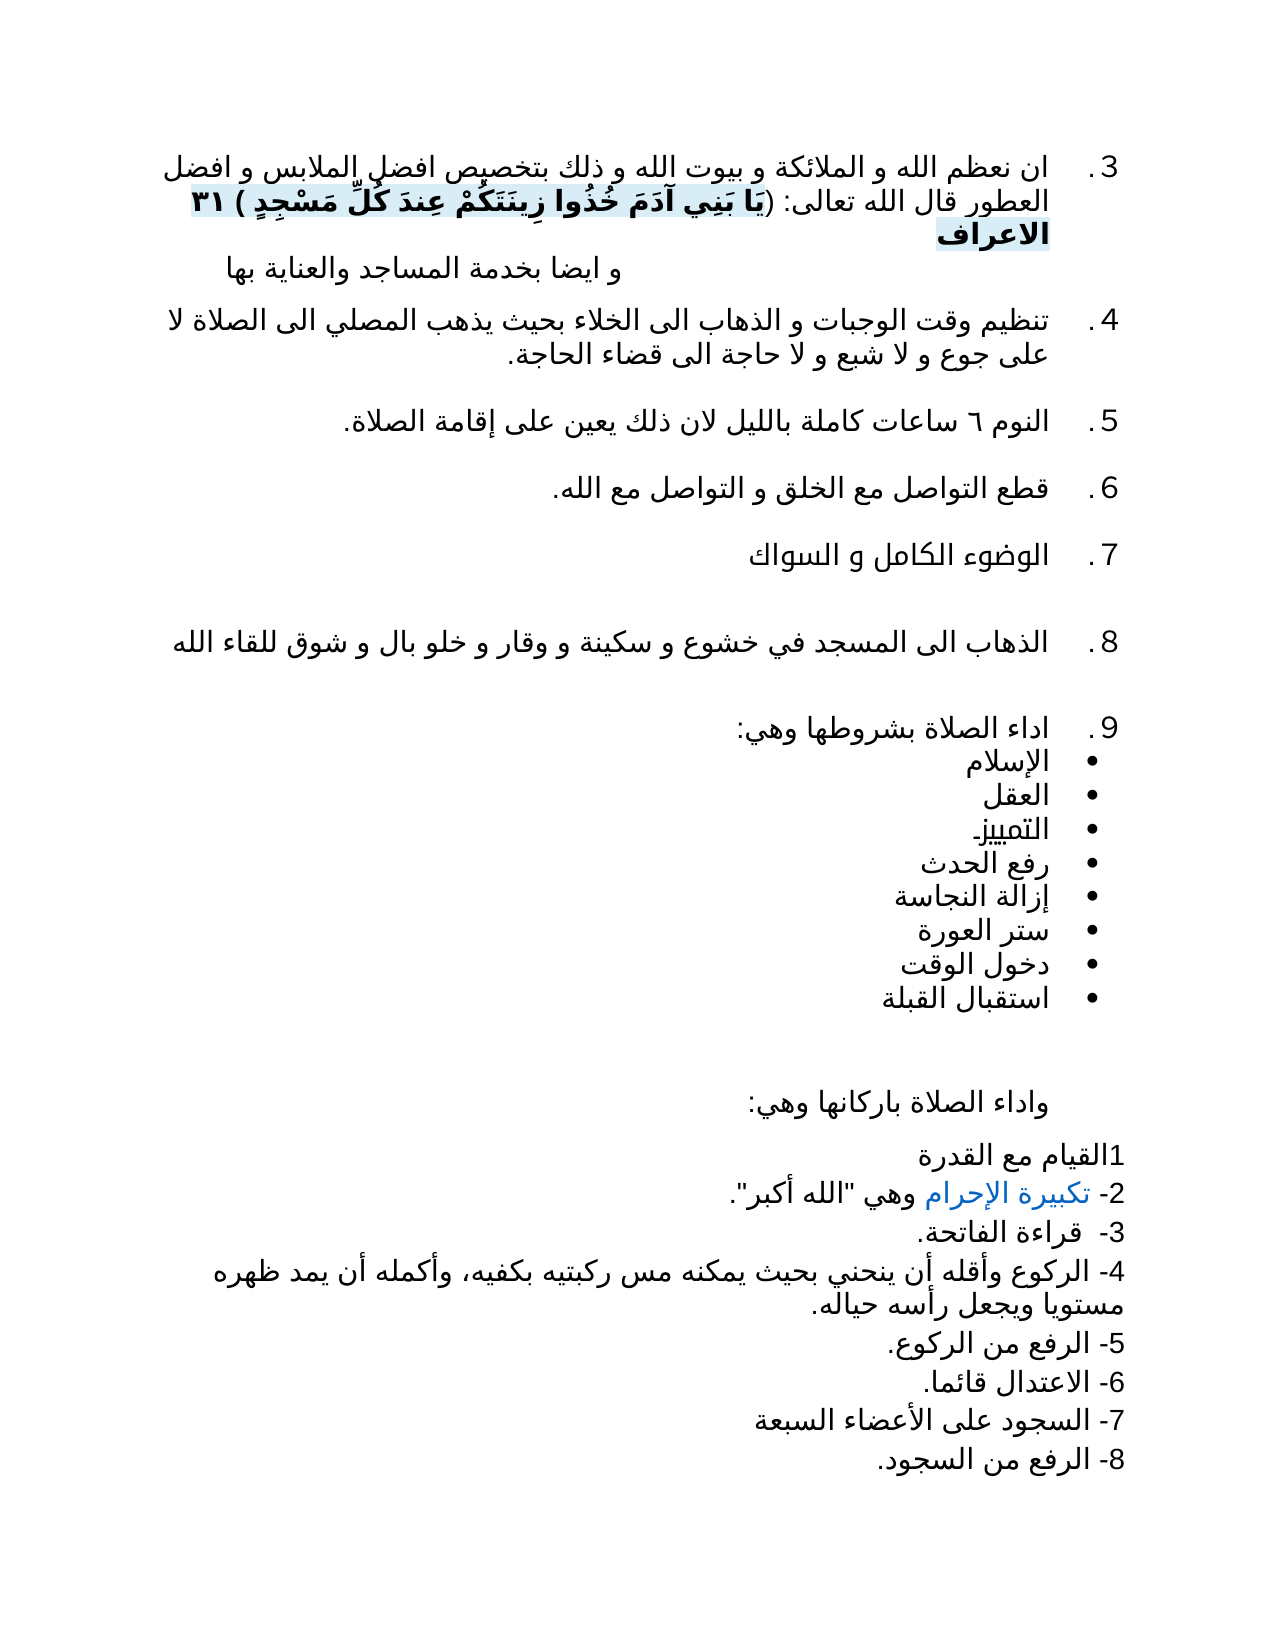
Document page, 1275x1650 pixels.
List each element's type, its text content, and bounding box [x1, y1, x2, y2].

list إزالة النجاسة [175, 879, 1087, 913]
list ان نعظم الله و الملائكة و بيوت الله و ذلك بتخصيص افضل الملابس و افضل العطور قال الله تعالى: (يَا بَنِي آدَمَ خُذُوا زِينَتَكُمْ عِندَ كُلِّ مَسْجِدٍ ) ٣١ الاعراف [150, 150, 1087, 251]
list اداء الصلاة بشروطها وهي: [150, 711, 1087, 744]
list النوم ٦ ساعات كاملة بالليل لان ذلك يعين على إقامة الصلاة. [150, 404, 1087, 438]
list استقبال القبلة [175, 981, 1087, 1014]
text 2- تكبيرة الإحرام وهي "الله أكبر". [150, 1176, 1125, 1210]
list و ايضا بخدمة المساجد والعناية بها [225, 251, 1125, 284]
text 3- قراءة الفاتحة. [150, 1215, 1125, 1249]
list ستر العورة [175, 913, 1087, 947]
text 5- الرفع من الركوع. [150, 1326, 1125, 1359]
text 6- الاعتدال قائما. [150, 1364, 1125, 1398]
text واداء الصلاة باركانها وهي: [175, 1086, 1050, 1119]
list رفع الحدث [175, 846, 1087, 879]
list العقل [175, 778, 1087, 812]
text 4- الركوع وأقله أن ينحني بحيث يمكنه مس ركبتيه بكفيه، وأكمله أن يمد ظهره مستويا ويجعل رأسه حياله. [150, 1254, 1125, 1321]
list قطع التواصل مع الخلق و التواصل مع الله. [150, 471, 1087, 505]
list الذهاب الى المسجد في خشوع و سكينة و وقار و خلو بال و شوق للقاء الله [150, 624, 1087, 658]
text 7- السجود على الأعضاء السبعة [150, 1403, 1125, 1437]
list الوضوء الكامل و السواك [150, 538, 1087, 572]
list التمييز [175, 812, 1087, 846]
list دخول الوقت [175, 947, 1087, 981]
list الإسلام [175, 744, 1087, 778]
list تنظيم وقت الوجبات و الذهاب الى الخلاء بحيث يذهب المصلي الى الصلاة لا على جوع و لا شبع و لا حاجة الى قضاء الحاجة. [150, 303, 1087, 371]
text 1القيام مع القدرة [150, 1138, 1125, 1171]
text 8- الرفع من السجود. [150, 1442, 1125, 1475]
